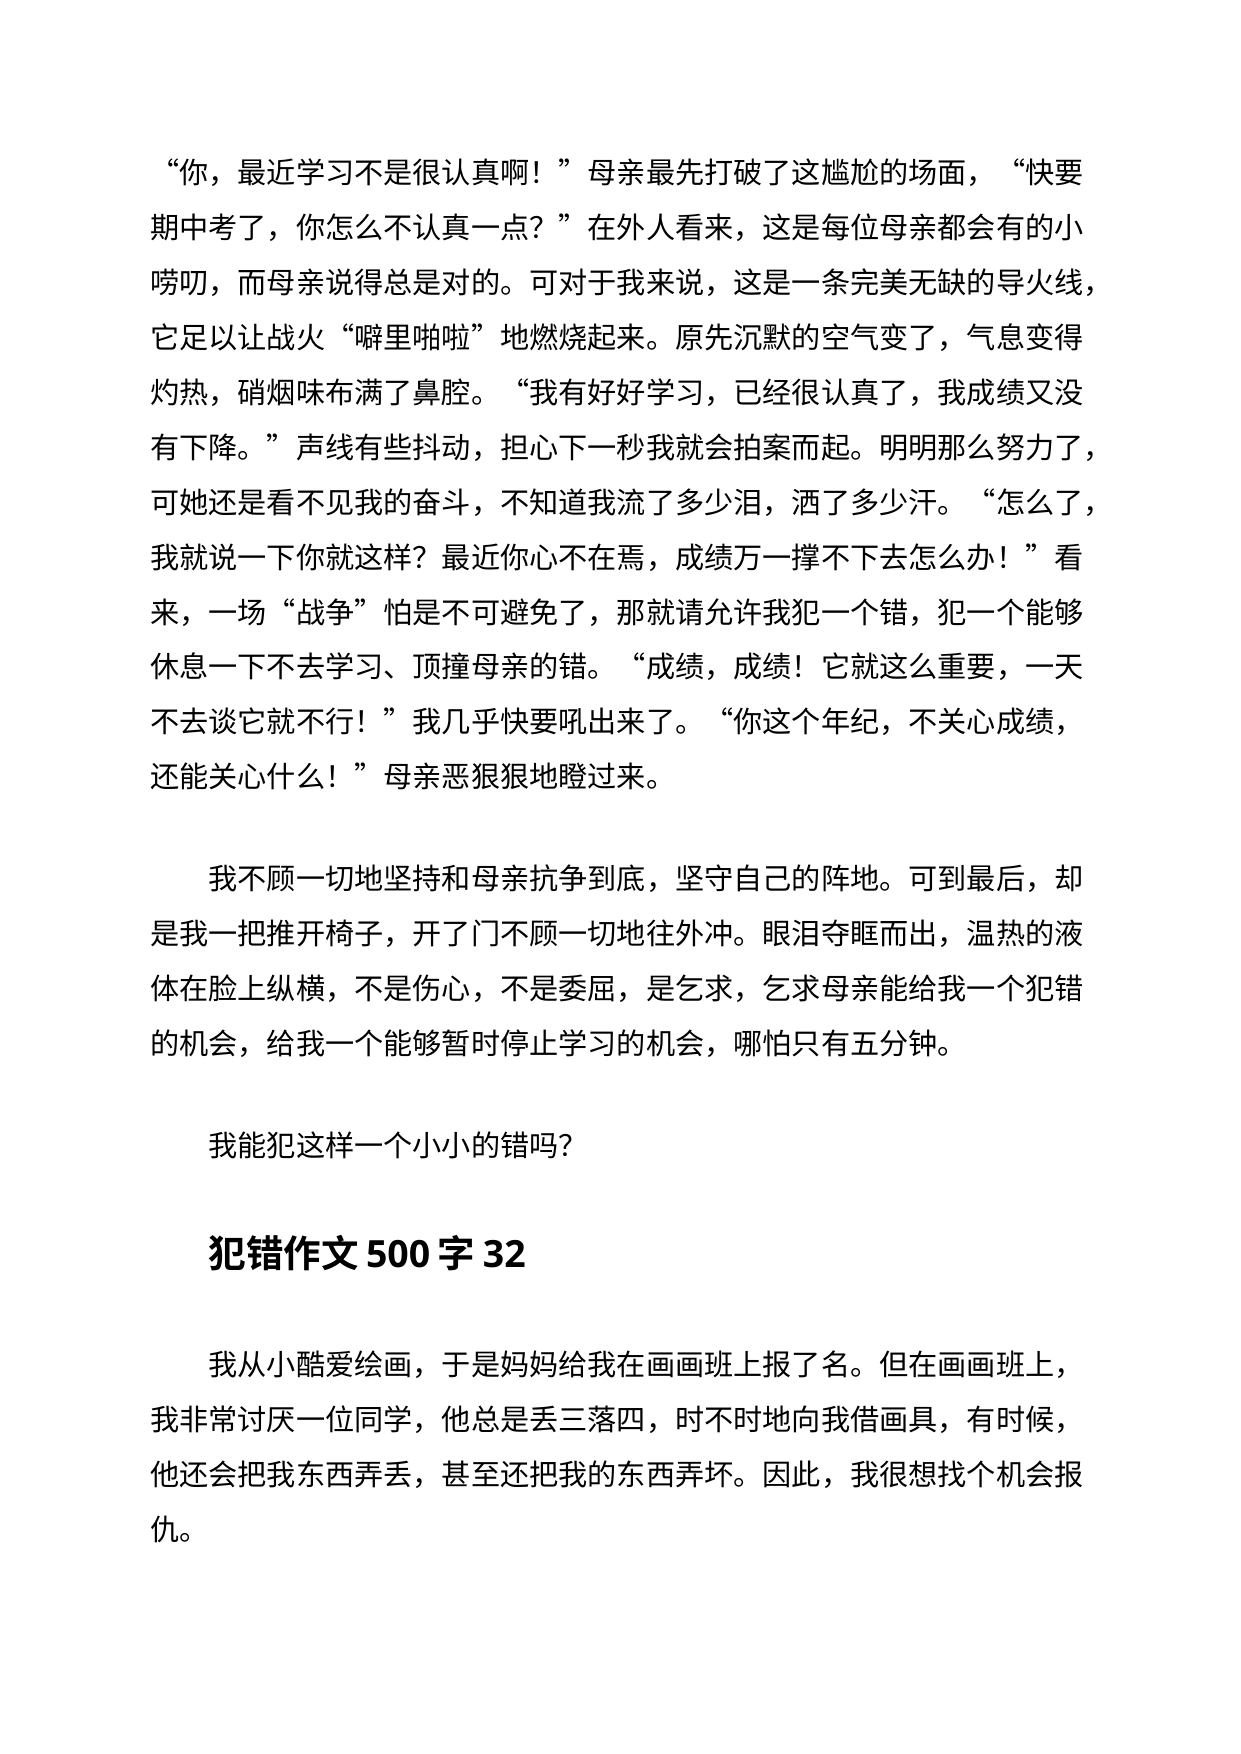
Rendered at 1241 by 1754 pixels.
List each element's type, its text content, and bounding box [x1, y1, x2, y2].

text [150, 150, 1090, 796]
text 我能犯这样一个小小的错吗？ [150, 1122, 1090, 1164]
text 我不顾一切地坚持和母亲抗争到底，坚守自己的阵地。可到最后，却是我一把推开椅子，开了门不顾一切地往外冲。眼泪夺眶而出，温热的液体在脸上纵横，不是伤心，不是委屈，是乞求，乞求母亲能给我一个犯错的机会，给我一个能够暂时停止学习的机会，哪怕只有五分钟。 [150, 856, 1090, 1063]
text 犯错作文500字32 [150, 1224, 1090, 1278]
text 我从小酷爱绘画，于是妈妈给我在画画班上报了名。但在画画班上，我非常讨厌一位同学，他总是丢三落四，时不时地向我借画具，有时候，他还会把我东西弄丢，甚至还把我的东西弄坏。因此，我很想找个机会报仇。 [150, 1341, 1090, 1548]
